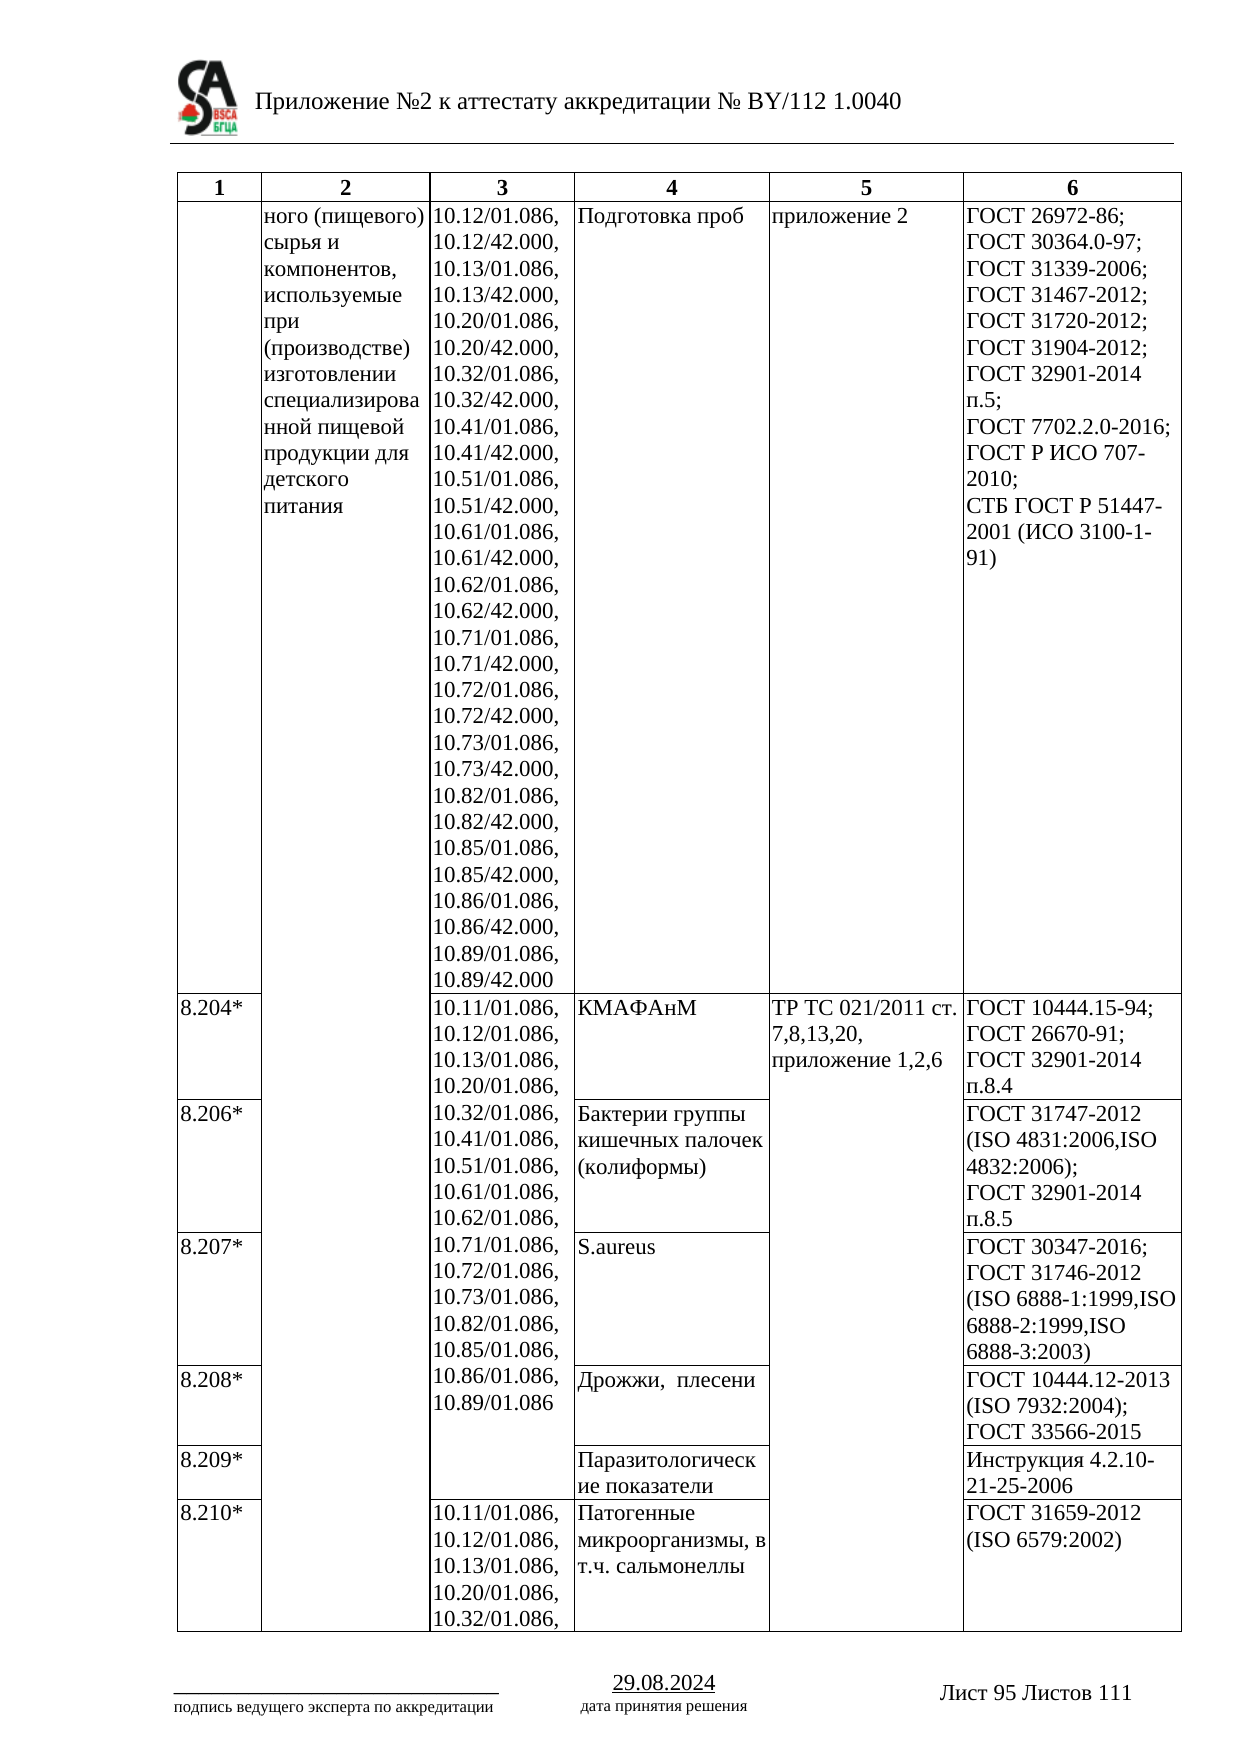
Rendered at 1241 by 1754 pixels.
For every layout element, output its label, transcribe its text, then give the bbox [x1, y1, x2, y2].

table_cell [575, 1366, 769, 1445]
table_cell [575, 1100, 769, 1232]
table_header 3 [431, 173, 574, 201]
picture [177, 59, 239, 136]
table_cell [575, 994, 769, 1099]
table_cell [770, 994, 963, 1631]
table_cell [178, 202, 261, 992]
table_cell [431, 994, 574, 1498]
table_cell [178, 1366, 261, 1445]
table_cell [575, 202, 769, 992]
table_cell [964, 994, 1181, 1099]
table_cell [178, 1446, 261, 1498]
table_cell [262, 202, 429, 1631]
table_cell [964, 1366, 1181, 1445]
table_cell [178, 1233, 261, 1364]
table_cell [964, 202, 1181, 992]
table_header 1 [178, 173, 261, 201]
table_header 2 [262, 173, 429, 201]
table_header 4 [575, 173, 769, 201]
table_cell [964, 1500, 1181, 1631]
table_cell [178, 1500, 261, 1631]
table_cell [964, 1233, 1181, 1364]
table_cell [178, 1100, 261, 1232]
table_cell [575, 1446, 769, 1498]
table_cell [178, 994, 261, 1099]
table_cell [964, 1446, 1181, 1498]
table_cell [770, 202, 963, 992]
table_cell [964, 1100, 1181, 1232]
table_header 5 [770, 173, 963, 201]
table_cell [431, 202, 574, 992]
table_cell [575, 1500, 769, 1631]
table_header 6 [964, 173, 1181, 201]
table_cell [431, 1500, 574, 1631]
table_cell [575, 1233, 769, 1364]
